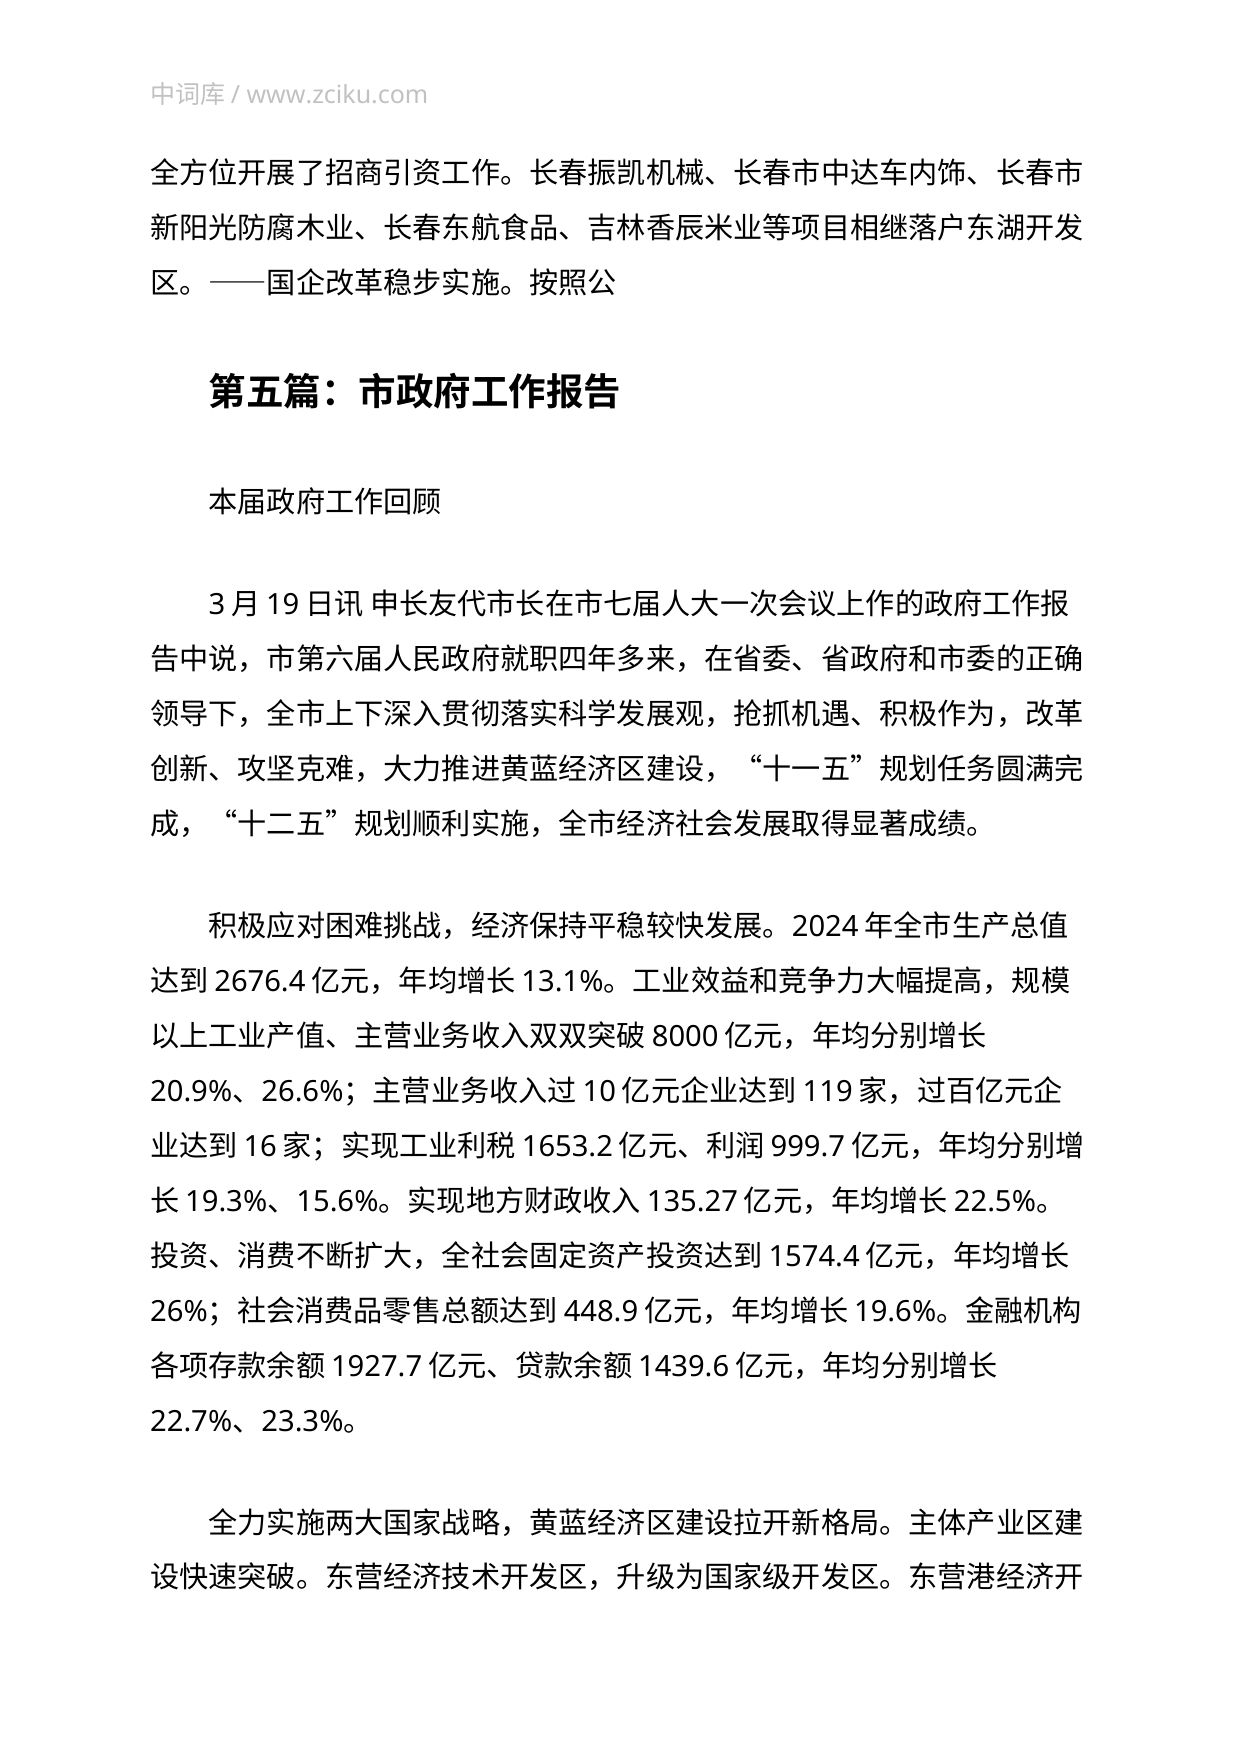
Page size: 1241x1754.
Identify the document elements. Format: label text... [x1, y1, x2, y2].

text 本届政府工作回顾 [150, 479, 1090, 521]
text 第五篇：市政府工作报告 [150, 362, 1090, 416]
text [150, 1499, 1090, 1596]
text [150, 150, 1090, 302]
text 3月19日讯 申长友代市长在市七届人大一次会议上作的政府工作报告中说，市第六届人民政府就职四年多来，在省委、省政府和市委的正确领导下，全市上下深入贯彻落实科学发展观，抢抓机遇、积极作为，改革创新、攻坚克难，大力推进黄蓝经济区建设，“十一五”规划任务圆满完成，“十二五”规划顺利实施，全市经济社会发展取得显著成绩。 [150, 581, 1090, 843]
text 积极应对困难挑战，经济保持平稳较快发展。2024年全市生产总值达到2676.4亿元，年均增长13.1%。工业效益和竞争力大幅提高，规模以上工业产值、主营业务收入双双突破8000亿元，年均分别增长20.9%、26.6%；主营业务收入过10亿元企业达到119家，过百亿元企业达到16家；实现工业利税1653.2亿元、利润999.7亿元，年均分别增长19.3%、15.6%。实现地方财政收入135.27亿元，年均增长22.5%。投资、消费不断扩大，全社会固定资产投资达到1574.4亿元，年均增长26%；社会消费品零售总额达到448.9亿元，年均增长19.6%。金融机构各项存款余额1927.7亿元、贷款余额1439.6亿元，年均分别增长22.7%、23.3%。 [150, 902, 1090, 1439]
